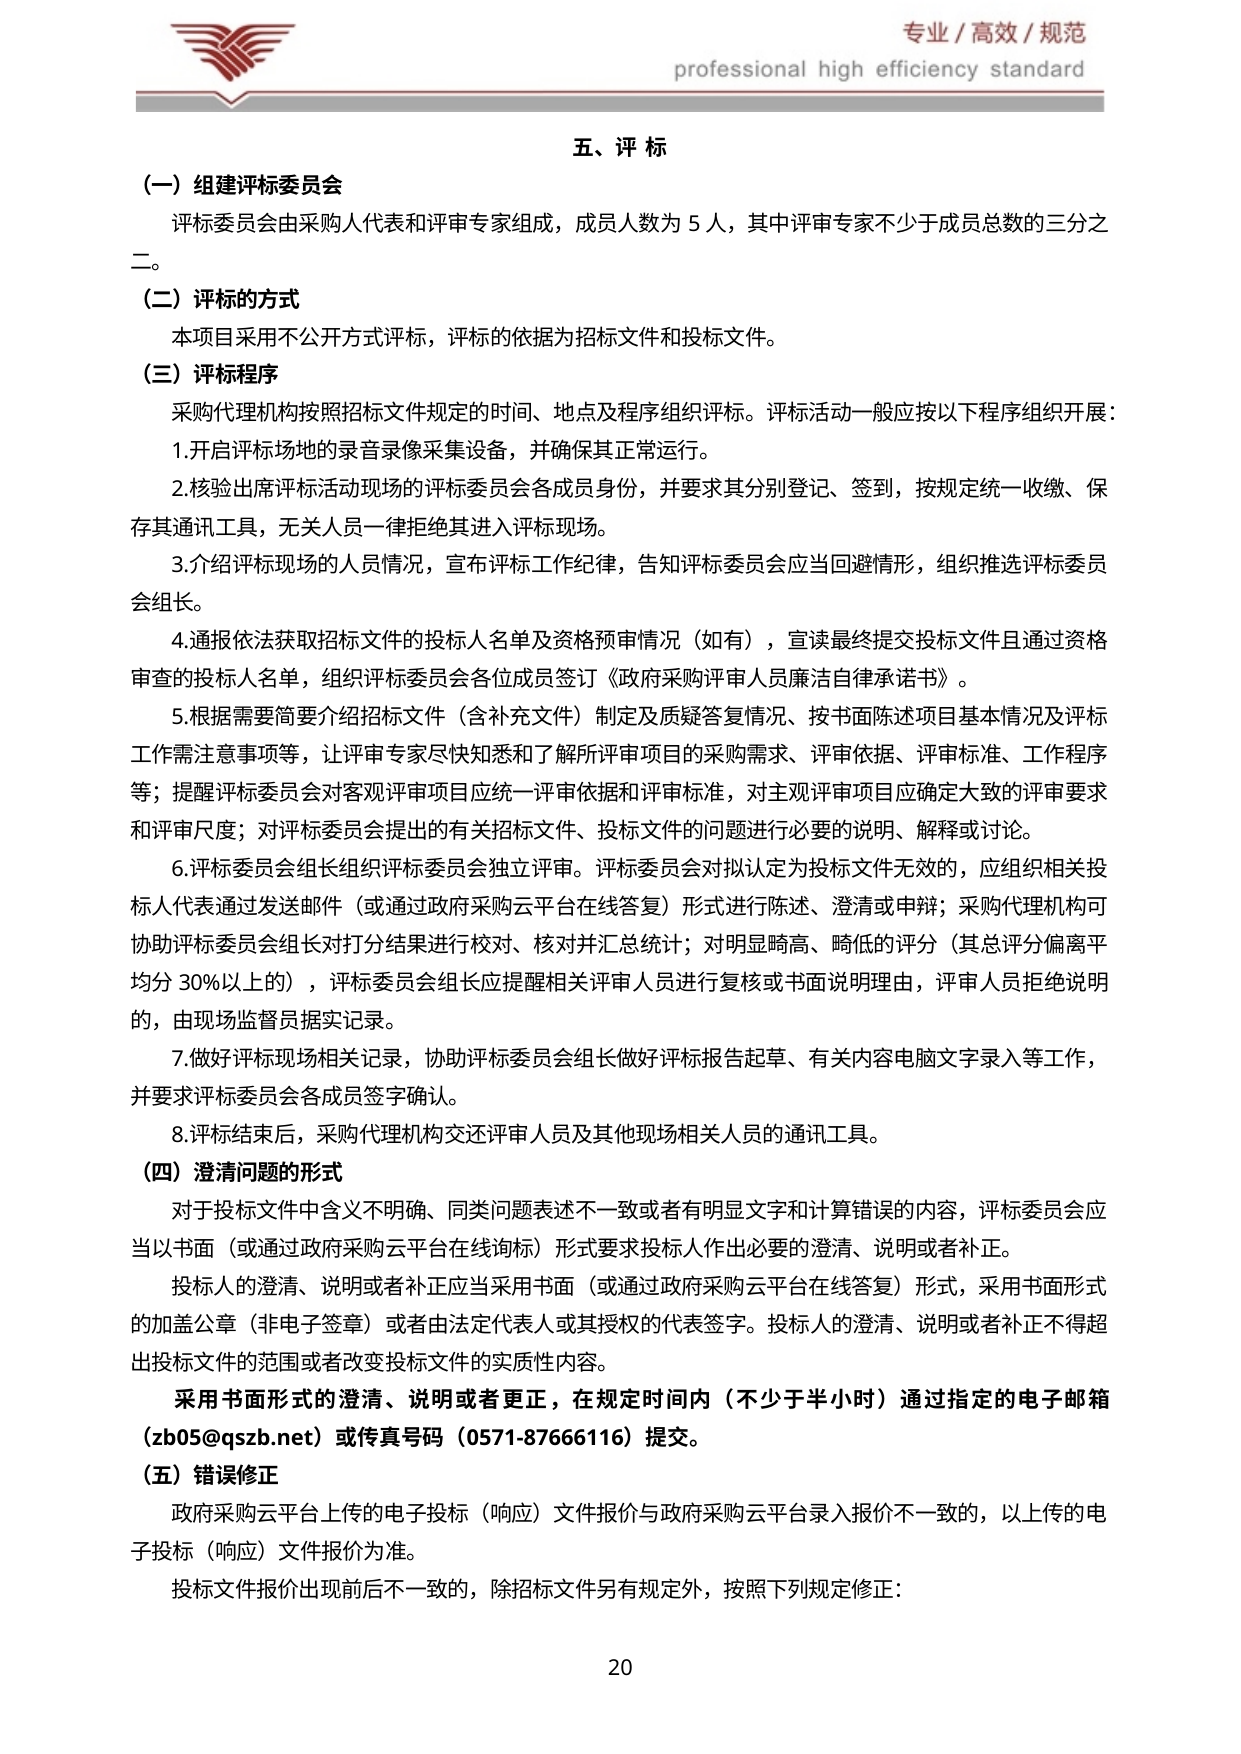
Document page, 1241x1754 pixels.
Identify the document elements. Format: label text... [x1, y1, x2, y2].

text 3.介绍评标现场的人员情况，宣布评标工作纪律，告知评标委员会应当回避情形，组织推选评标委员会组长。 [130, 547, 1110, 617]
text 6.评标委员会组长组织评标委员会独立评审。评标委员会对拟认定为投标文件无效的，应组织相关投标人代表通过发送邮件（或通过政府采购云平台在线答复）形式进行陈述、澄清或申辩；采购代理机构可协助评标委员会组长对打分结果进行校对、核对并汇总统计；对明显畸高、畸低的评分（其总评分偏离平均分30%以上的），评标委员会组长应提醒相关评审人员进行复核或书面说明理由，评审人员拒绝说明的，由现场监督员据实记录。 [130, 851, 1110, 1034]
picture [135, 0, 1105, 112]
text 投标文件报价出现前后不一致的，除招标文件另有规定外，按照下列规定修正： [130, 1572, 1110, 1604]
text （四）澄清问题的形式 [130, 1155, 1110, 1187]
text 7.做好评标现场相关记录，协助评标委员会组长做好评标报告起草、有关内容电脑文字录入等工作，并要求评标委员会各成员签字确认。 [130, 1041, 1110, 1111]
text 政府采购云平台上传的电子投标（响应）文件报价与政府采购云平台录入报价不一致的，以上传的电子投标（响应）文件报价为准。 [130, 1496, 1110, 1566]
text 投标人的澄清、说明或者补正应当采用书面（或通过政府采购云平台在线答复）形式，采用书面形式的加盖公章（非电子签章）或者由法定代表人或其授权的代表签字。投标人的澄清、说明或者补正不得超出投标文件的范围或者改变投标文件的实质性内容。 [130, 1269, 1110, 1376]
text 采购代理机构按照招标文件规定的时间、地点及程序组织评标。评标活动一般应按以下程序组织开展： [130, 395, 1110, 427]
text 评标委员会由采购人代表和评审专家组成，成员人数为5人，其中评审专家不少于成员总数的三分之二。 [130, 206, 1110, 275]
text 4.通报依法获取招标文件的投标人名单及资格预审情况（如有），宣读最终提交投标文件且通过资格审查的投标人名单，组织评标委员会各位成员签订《政府采购评审人员廉洁自律承诺书》。 [130, 623, 1110, 693]
text （三）评标程序 [130, 357, 1110, 389]
text 2.核验出席评标活动现场的评标委员会各成员身份，并要求其分别登记、签到，按规定统一收缴、保存其通讯工具，无关人员一律拒绝其进入评标现场。 [130, 471, 1110, 541]
text 8.评标结束后，采购代理机构交还评审人员及其他现场相关人员的通讯工具。 [130, 1117, 1110, 1148]
text 采用书面形式的澄清、说明或者更正，在规定时间内（不少于半小时）通过指定的电子邮箱（zb05@qszb.net）或传真号码（0571-87666116）提交。 [130, 1382, 1110, 1452]
text 五、评 标 [130, 130, 1110, 162]
text 对于投标文件中含义不明确、同类问题表述不一致或者有明显文字和计算错误的内容，评标委员会应当以书面（或通过政府采购云平台在线询标）形式要求投标人作出必要的澄清、说明或者补正。 [130, 1193, 1110, 1262]
text 本项目采用不公开方式评标，评标的依据为招标文件和投标文件。 [130, 319, 1110, 351]
text 5.根据需要简要介绍招标文件（含补充文件）制定及质疑答复情况、按书面陈述项目基本情况及评标工作需注意事项等，让评审专家尽快知悉和了解所评审项目的采购需求、评审依据、评审标准、工作程序等；提醒评标委员会对客观评审项目应统一评审依据和评审标准，对主观评审项目应确定大致的评审要求和评审尺度；对评标委员会提出的有关招标文件、投标文件的问题进行必要的说明、解释或讨论。 [130, 699, 1110, 845]
text 1.开启评标场地的录音录像采集设备，并确保其正常运行。 [130, 433, 1110, 465]
text （五）错误修正 [130, 1458, 1110, 1490]
text （一）组建评标委员会 [130, 168, 1110, 199]
text （二）评标的方式 [130, 282, 1110, 313]
